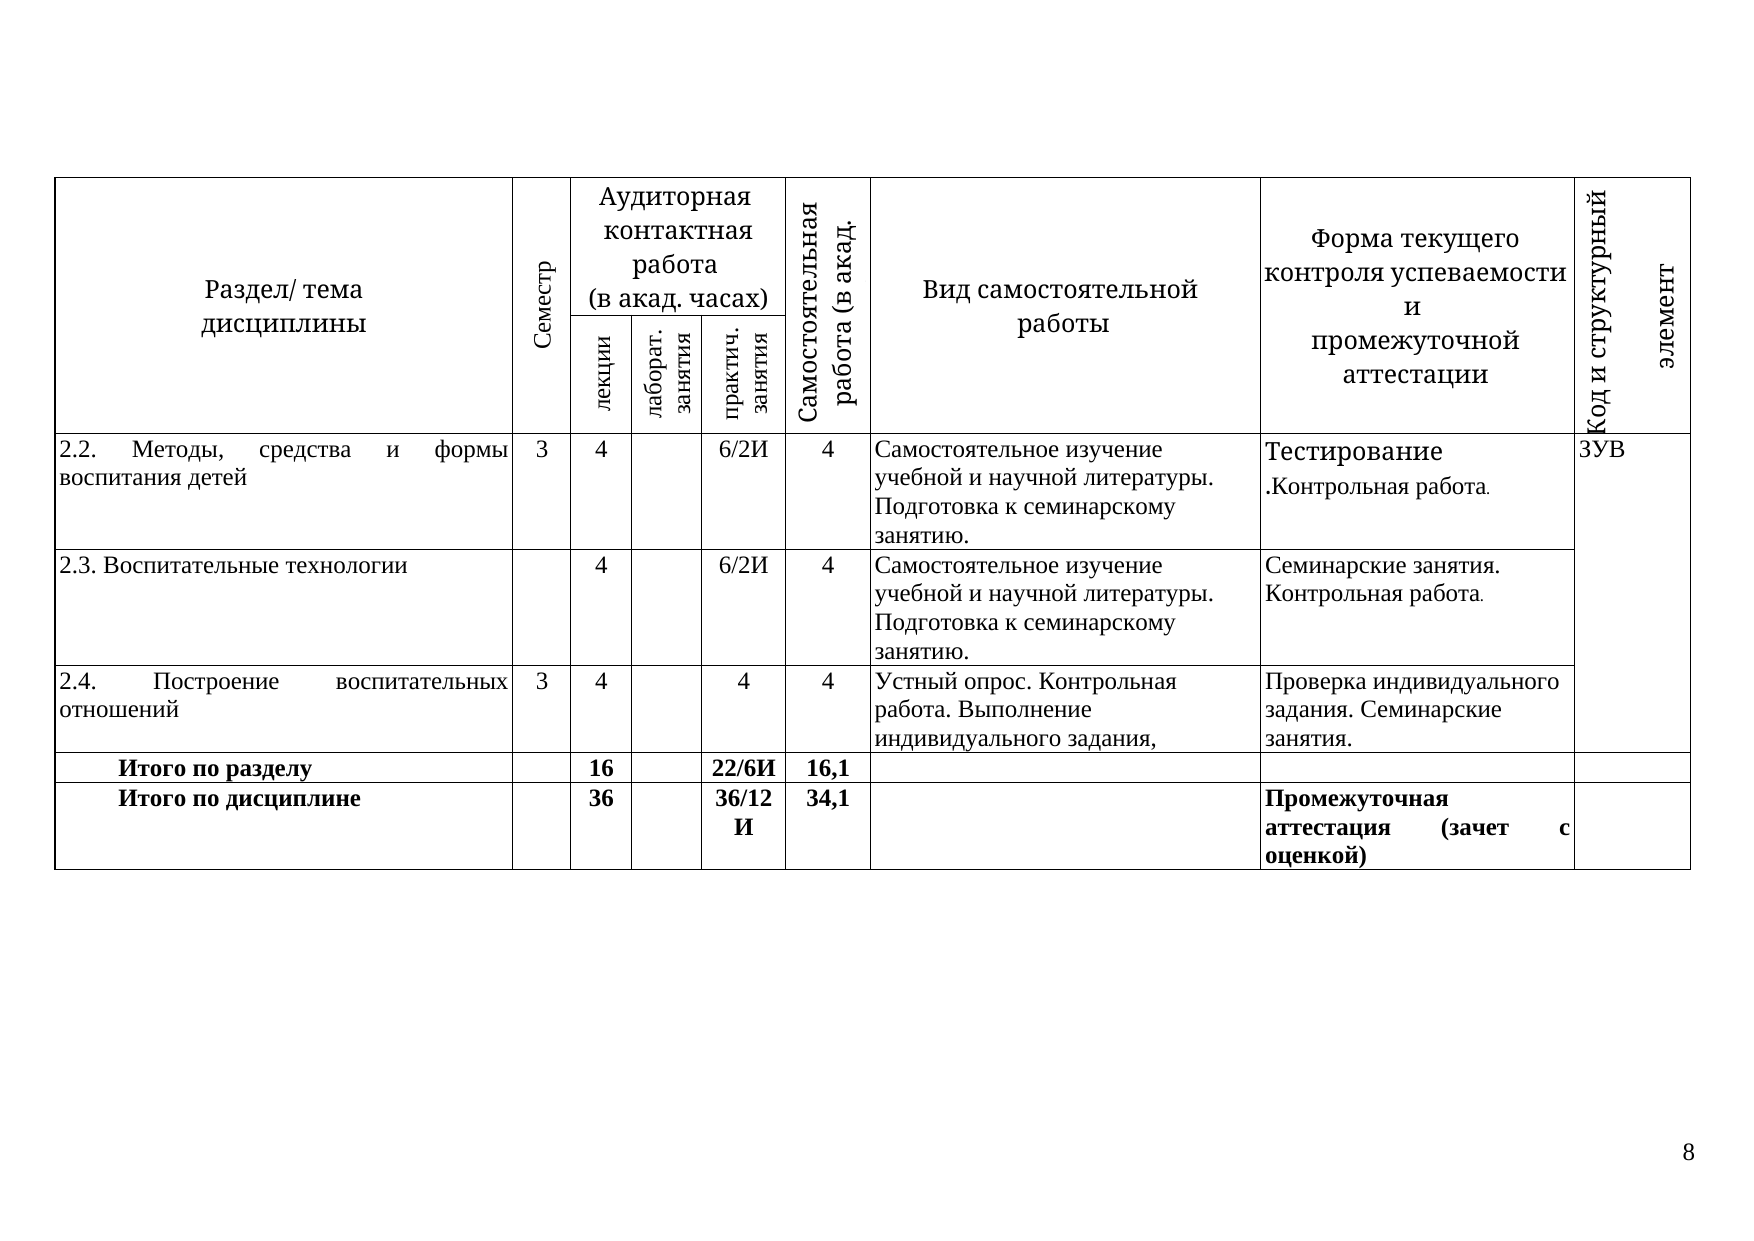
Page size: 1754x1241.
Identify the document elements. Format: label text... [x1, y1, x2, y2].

table_cell Итого по разделу [56, 753, 512, 782]
table_cell 16,1 [786, 753, 870, 782]
table_cell 22/6И [702, 753, 785, 782]
table_cell Проверка индивидуального задания. Семинарские занятия. [1261, 666, 1574, 752]
table_cell [1261, 753, 1574, 782]
table_header Семестр [513, 178, 570, 433]
table_cell Итого по дисциплине [56, 783, 512, 869]
table_cell 34,1 [786, 783, 870, 869]
table_cell [871, 753, 1260, 782]
table_cell 2.3. Воспитательные технологии [56, 550, 512, 665]
table_cell 3 [513, 666, 570, 752]
table_cell Самостоятельное изучение учебной и научной литературы. Подготовка к семинарскому занятию. [871, 434, 1260, 549]
table_cell 4 [571, 550, 631, 665]
table_header Самостоятельная работа (в акад. часах) [786, 178, 870, 433]
table_cell 4 [786, 434, 870, 549]
table_cell 4 [786, 550, 870, 665]
table_cell 16 [571, 753, 631, 782]
table_cell Промежуточная аттестация (зачет с оценкой) [1261, 783, 1574, 869]
table_header Раздел/ тема дисциплины [56, 178, 512, 433]
table_cell 4 [571, 434, 631, 549]
table_header Код и структурный элемент компетенции [1575, 178, 1690, 433]
table_cell 6/2И [702, 434, 785, 549]
table_cell [632, 666, 701, 752]
table_cell 3 [513, 434, 570, 549]
table_cell 4 [571, 666, 631, 752]
table_header Вид самостоятельной работы [871, 178, 1260, 433]
table_cell [1575, 783, 1690, 869]
table_cell [632, 550, 701, 665]
table_cell 2.4. Построение воспитательных отношений [56, 666, 512, 752]
table_cell практич. занятия [702, 316, 785, 433]
table_cell 2.2. Методы, средства и формы воспитания детей [56, 434, 512, 549]
table_cell лаборат. занятия [632, 316, 701, 433]
table_cell [1575, 753, 1690, 782]
table_cell [632, 783, 701, 869]
table_cell 4 [786, 666, 870, 752]
table_cell Семинарские занятия. Контрольная работа. [1261, 550, 1574, 665]
table_cell [871, 783, 1260, 869]
table_cell 36/12И [702, 783, 785, 869]
table_cell [632, 434, 701, 549]
table_cell 4 [702, 666, 785, 752]
table_cell Устный опрос. Контрольная работа. Выполнение индивидуального задания, [871, 666, 1260, 752]
table_cell Самостоятельное изучение учебной и научной литературы. Подготовка к семинарскому занятию. [871, 550, 1260, 665]
table_header Форма текущего контроля успеваемости и промежуточной аттестации [1261, 178, 1574, 433]
table_cell [513, 550, 570, 665]
table_cell [632, 753, 701, 782]
table_cell 36 [571, 783, 631, 869]
table_header Аудиторная контактная работа (в акад. часах) [571, 178, 785, 314]
table_cell Тестирование.Контрольная работа. [1261, 434, 1574, 549]
table_cell 6/2И [702, 550, 785, 665]
table_cell лекции [571, 316, 631, 433]
table_cell [513, 753, 570, 782]
table_cell [513, 783, 570, 869]
